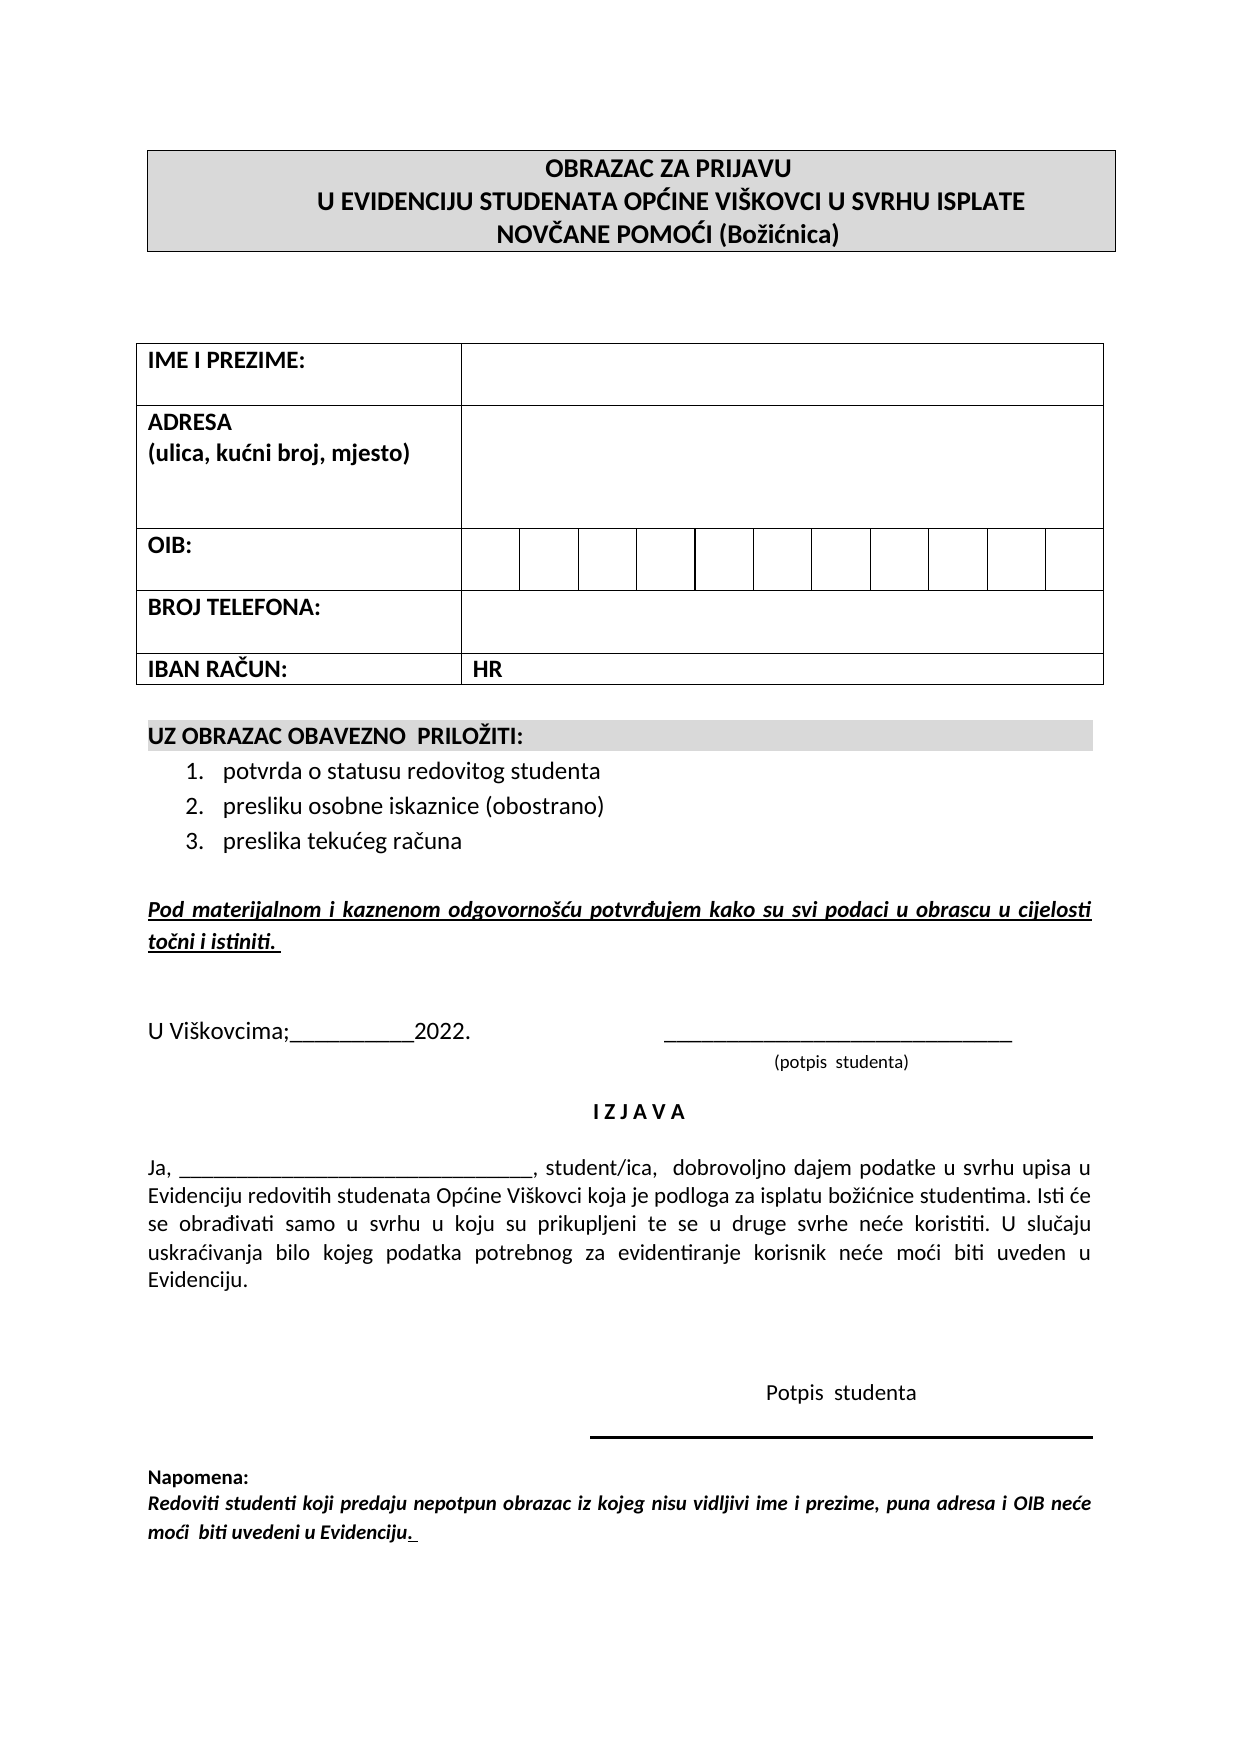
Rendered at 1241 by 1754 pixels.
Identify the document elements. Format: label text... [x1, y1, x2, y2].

table_cell HR [462, 654, 1103, 684]
table_cell [462, 529, 519, 590]
table_header IME I PREZIME: [137, 344, 461, 405]
table_cell [988, 529, 1045, 590]
table_cell OIB: [137, 529, 461, 590]
table_header OBRAZAC ZA PRIJAVU U EVIDENCIJU STUDENATA OPĆINE VIŠKOVCI U SVRHU ISPLATE NOVČANE POMOĆI (Božićnica) [148, 151, 1115, 251]
table_cell IBAN RAČUN: [137, 654, 461, 684]
text Pod materijalnom i kaznenom odgovornošću potvrđujem kako su svi podaci u obrascu u cijelosti točni i istiniti. [148, 895, 1093, 955]
text Redoviti studenti koji predaju nepotpun obrazac iz kojeg nisu vidljivi ime i prezime, puna adresa i OIB neće moći biti uvedeni u Evidenciju. [148, 1490, 1093, 1544]
table_cell [579, 529, 636, 590]
text I Z J A V A [185, 1097, 1093, 1126]
table_cell [520, 529, 578, 590]
text Ja, _______________________________, student/ica, dobrovoljno dajem podatke u svrhu upisa u Evidenciju redovitih studenata Općine Viškovci koja je podloga za isplatu božićnice studentima. Isti će se obrađivati samo u svrhu u koju su prikupljeni te se u druge svrhe neće koristiti. U slučaju uskraćivanja bilo kojeg podatka potrebnog za evidentiranje korisnik neće moći biti uveden u Evidenciju. [148, 1153, 1093, 1294]
table_cell [462, 406, 1103, 528]
table_cell [696, 529, 753, 590]
table_cell [929, 529, 987, 590]
text UZ OBRAZAC OBAVEZNO PRILOŽITI: [148, 720, 1093, 751]
list U Viškovcima;__________2022. ____________________________ [148, 1015, 1093, 1046]
table_cell [1046, 529, 1103, 590]
list presliku osobne iskaznice (obostrano) [185, 790, 1093, 821]
table_cell [871, 529, 928, 590]
list (potpis studenta) [590, 1050, 1093, 1073]
table_header [462, 344, 1103, 405]
table_cell BROJ TELEFONA: [137, 591, 461, 652]
table_cell [637, 529, 694, 590]
text Napomena: [148, 1464, 1093, 1490]
list potvrda o statusu redovitog studenta [185, 755, 1093, 786]
list preslika tekućeg računa [185, 825, 1093, 856]
table_cell [754, 529, 811, 590]
text Potpis studenta [590, 1378, 1093, 1406]
table_cell [812, 529, 870, 590]
table_cell ADRESA (ulica, kućni broj, mjesto) [137, 406, 461, 528]
table_cell [462, 591, 1103, 652]
